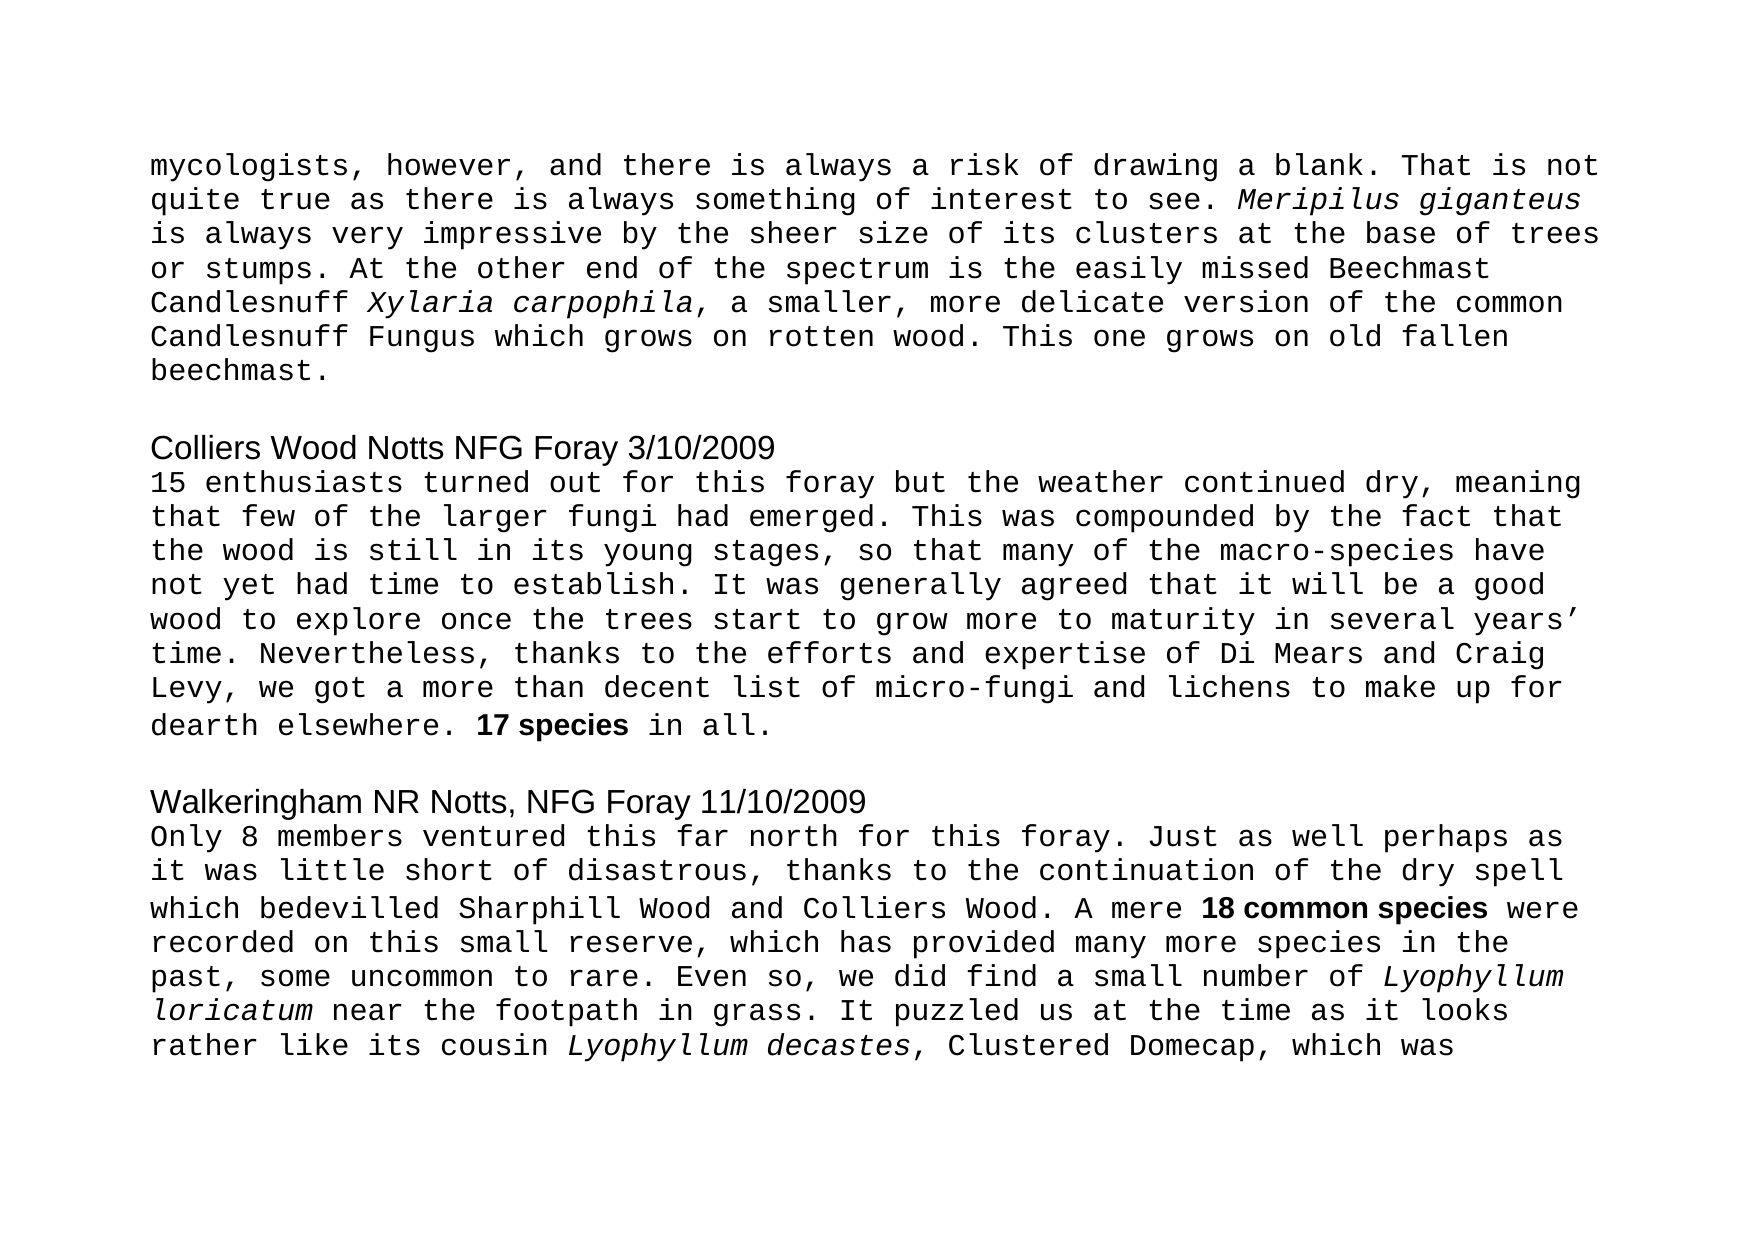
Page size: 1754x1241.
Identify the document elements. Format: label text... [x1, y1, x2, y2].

text 15 enthusiasts turned out for this foray but the weather continued dry, meaning that few of the larger fungi had emerged. This was compounded by the fact that the wood is still in its young stages, so that many of the macro-species have not yet had time to establish. It was generally agreed that it will be a good wood to explore once the trees start to grow more to maturity in several years’ time. Nevertheless, thanks to the efforts and expertise of Di Mears and Craig Levy, we got a more than decent list of micro-fungi and lichens to make up for dearth elsewhere. 17 species in all. [150, 467, 1604, 744]
text Colliers Wood Notts NFG Foray 3/10/2009 [150, 428, 1604, 467]
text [150, 821, 1604, 1064]
text Walkeringham NR Notts, NFG Foray 11/10/2009 [150, 783, 1604, 821]
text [150, 150, 1604, 390]
